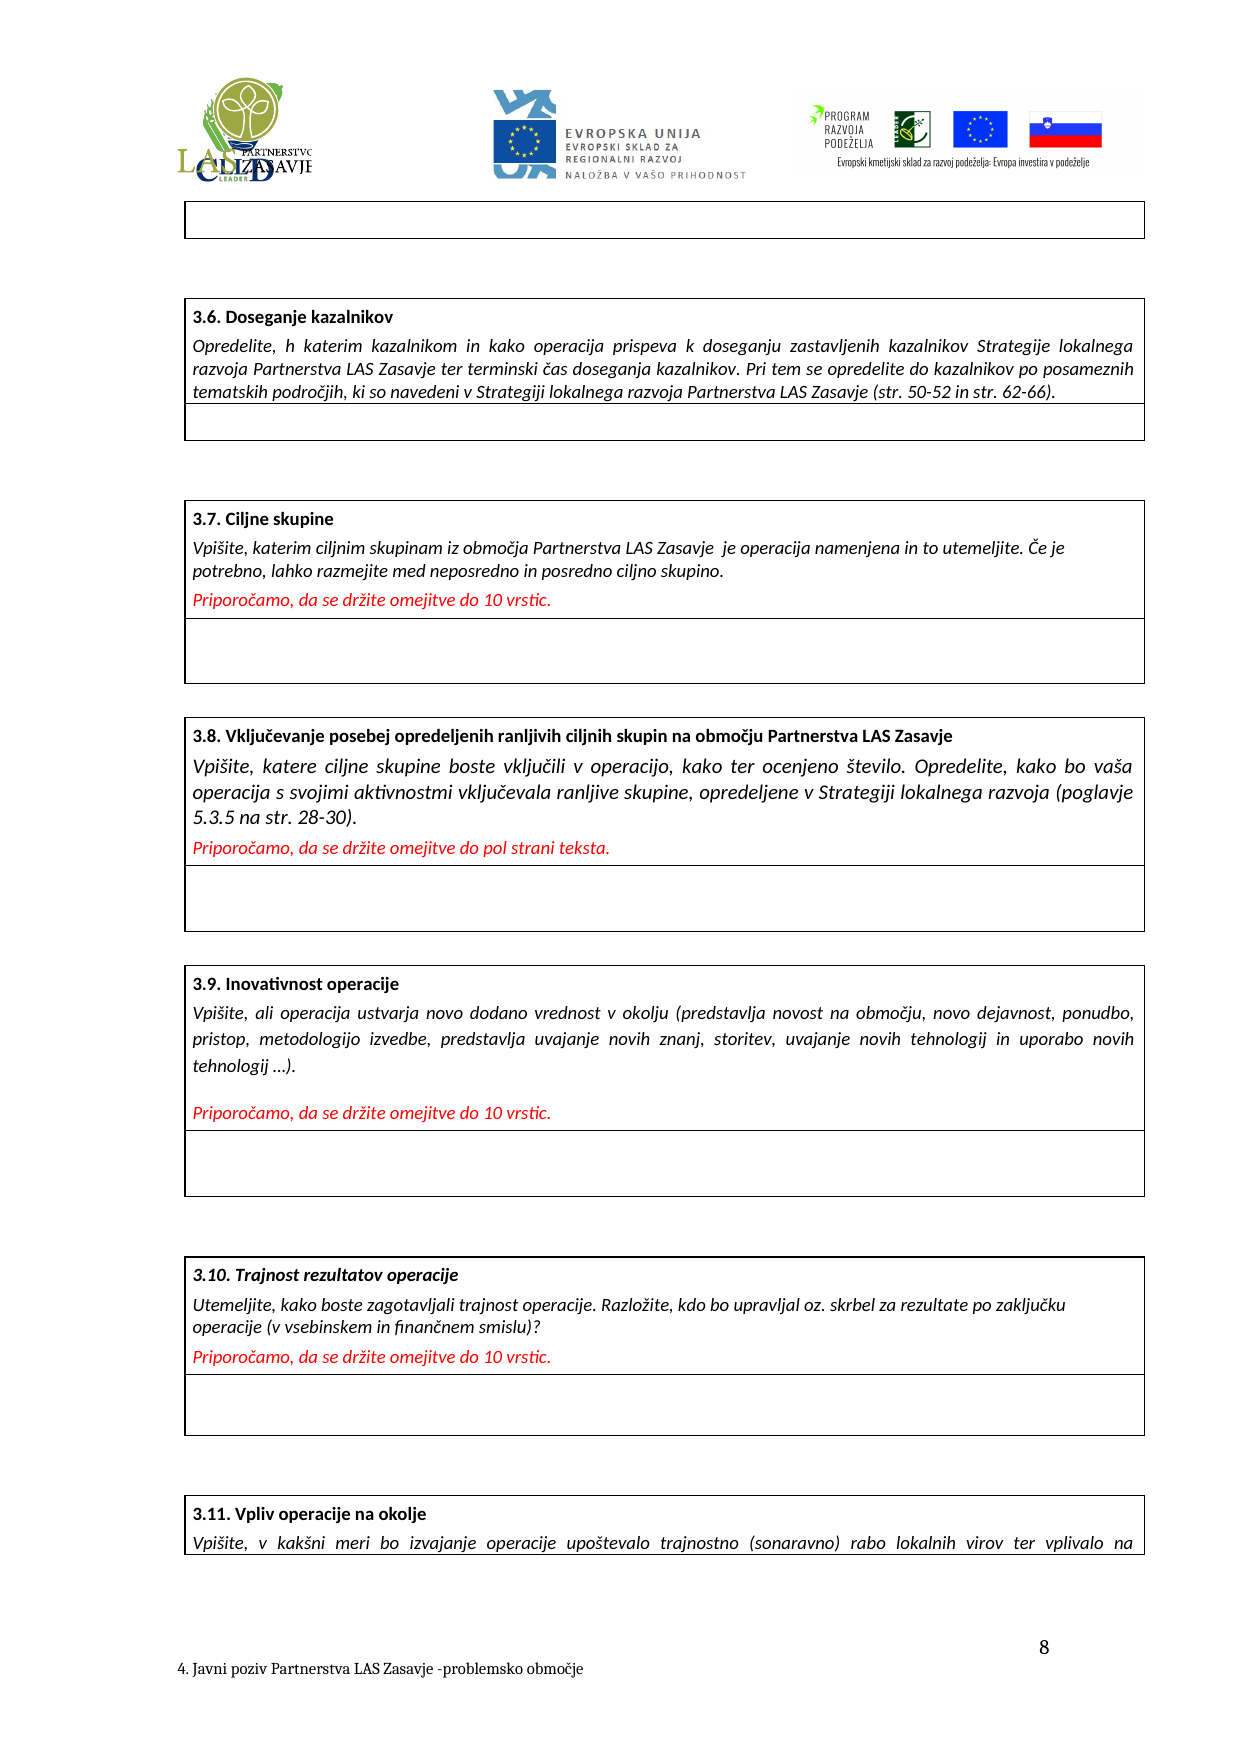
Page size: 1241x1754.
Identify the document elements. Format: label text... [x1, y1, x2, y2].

table_cell [186, 202, 1144, 237]
table_cell [186, 619, 1144, 683]
picture [493, 89, 747, 179]
table_cell [186, 404, 1144, 439]
table_cell [186, 1131, 1144, 1196]
picture [792, 92, 1142, 177]
picture [177, 75, 293, 201]
table_header 3.9. Inovativnost operacije Vpišite, ali operacija ustvarja novo dodano vrednost v okolju (predstavlja novost na območju, novo dejavnost, ponudbo, pristop, metodologijo izvedbe, predstavlja uvajanje novih znanj, storitev, uvajanje novih tehnologij in uporabo novih tehnologij …). Priporočamo, da se držite omejitve do 10 vrstic. [186, 966, 1144, 1130]
table_header 3.10. Trajnost rezultatov operacije Utemeljite, kako boste zagotavljali trajnost operacije. Razložite, kdo bo upravljal oz. skrbel za rezultate po zaključku operacije (v vsebinskem in finančnem smislu)? Priporočamo, da se držite omejitve do 10 vrstic. [186, 1258, 1144, 1374]
table_header 3.8. Vključevanje posebej opredeljenih ranljivih ciljnih skupin na območju Partnerstva LAS Zasavje Vpišite, katere ciljne skupine boste vključili v operacijo, kako ter ocenjeno število. Opredelite, kako bo vaša operacija s svojimi aktivnostmi vključevala ranljive skupine, opredeljene v Strategiji lokalnega razvoja (poglavje 5.3.5 na str. 28-30). Priporočamo, da se držite omejitve do pol strani teksta. [186, 718, 1144, 865]
table_cell [186, 866, 1144, 931]
table_cell [186, 1375, 1144, 1434]
table_header 3.7. Ciljne skupine Vpišite, katerim ciljnim skupinam iz območja Partnerstva LAS Zasavje je operacija namenjena in to utemeljite. Če je potrebno, lahko razmejite med neposredno in posredno ciljno skupino. Priporočamo, da se držite omejitve do 10 vrstic. [186, 501, 1144, 618]
table_header 3.6. Doseganje kazalnikov Opredelite, h katerim kazalnikom in kako operacija prispeva k doseganju zastavljenih kazalnikov Strategije lokalnega razvoja Partnerstva LAS Zasavje ter terminski čas doseganja kazalnikov. Pri tem se opredelite do kazalnikov po posameznih tematskih področjih, ki so navedeni v Strategiji lokalnega razvoja Partnerstva LAS Zasavje (str. 50-52 in str. 62-66). [186, 299, 1144, 403]
